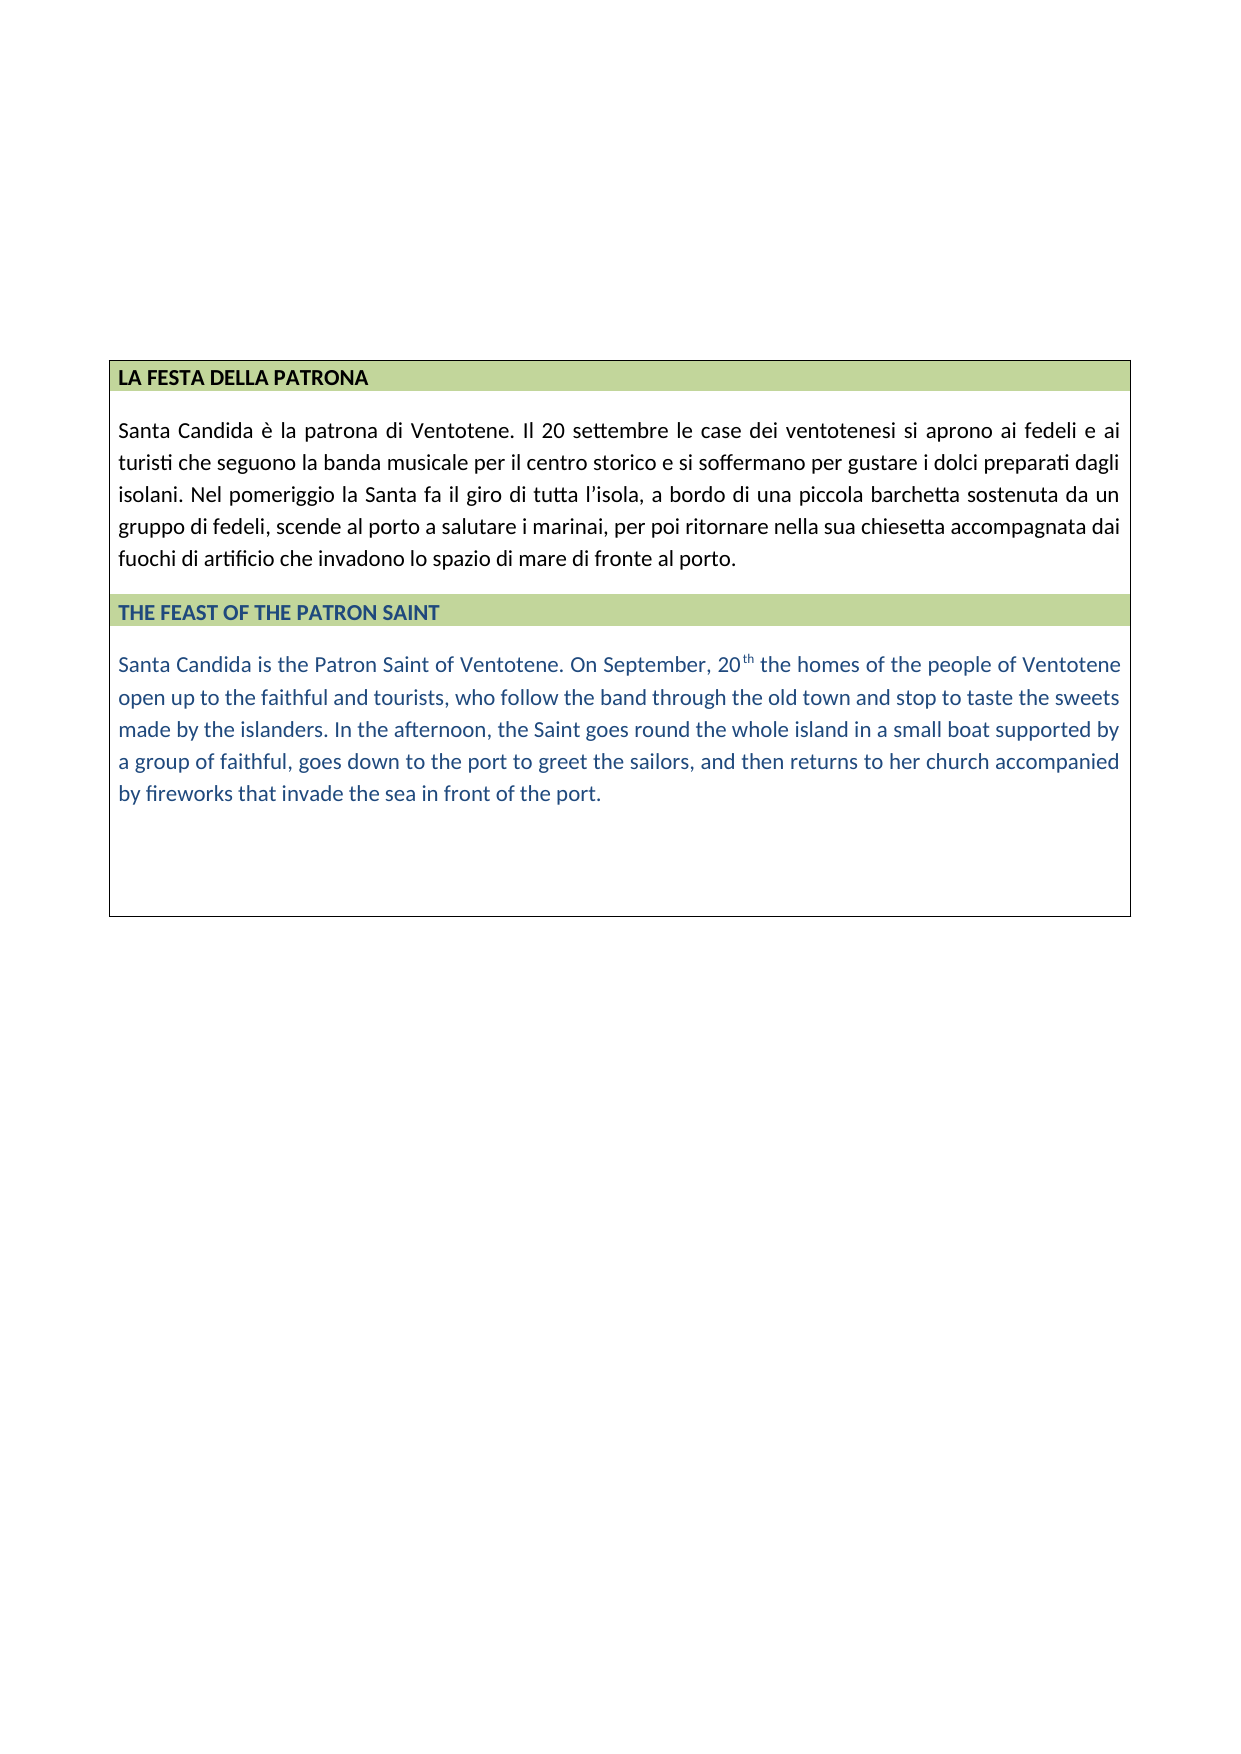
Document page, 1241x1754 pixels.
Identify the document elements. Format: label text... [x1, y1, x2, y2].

text LA FESTA DELLA PATRONA [110, 361, 1130, 391]
text Santa Candida è la patrona di Ventotene. Il 20 settembre le case dei ventotenesi si aprono ai fedeli e ai turisti che seguono la banda musicale per il centro storico e si soffermano per gustare i dolci preparati dagli isolani. Nel pomeriggio la Santa fa il giro di tutta l’isola, a bordo di una piccola barchetta sostenuta da un gruppo di fedeli, scende al porto a salutare i marinai, per poi ritornare nella sua chiesetta accompagnata dai fuochi di artificio che invadono lo spazio di mare di fronte al porto. [110, 413, 1130, 573]
text Santa Candida is the Patron Saint of Ventotene. On September, 20th the homes of the people of Ventotene open up to the faithful and tourists, who follow the band through the old town and stop to taste the sweets made by the islanders. In the afternoon, the Saint goes round the whole island in a small boat supported by a group of faithful, goes down to the port to greet the sailors, and then returns to her church accompanied by fireworks that invade the sea in front of the port. [110, 647, 1130, 807]
text THE FEAST OF THE PATRON SAINT [110, 594, 1130, 626]
